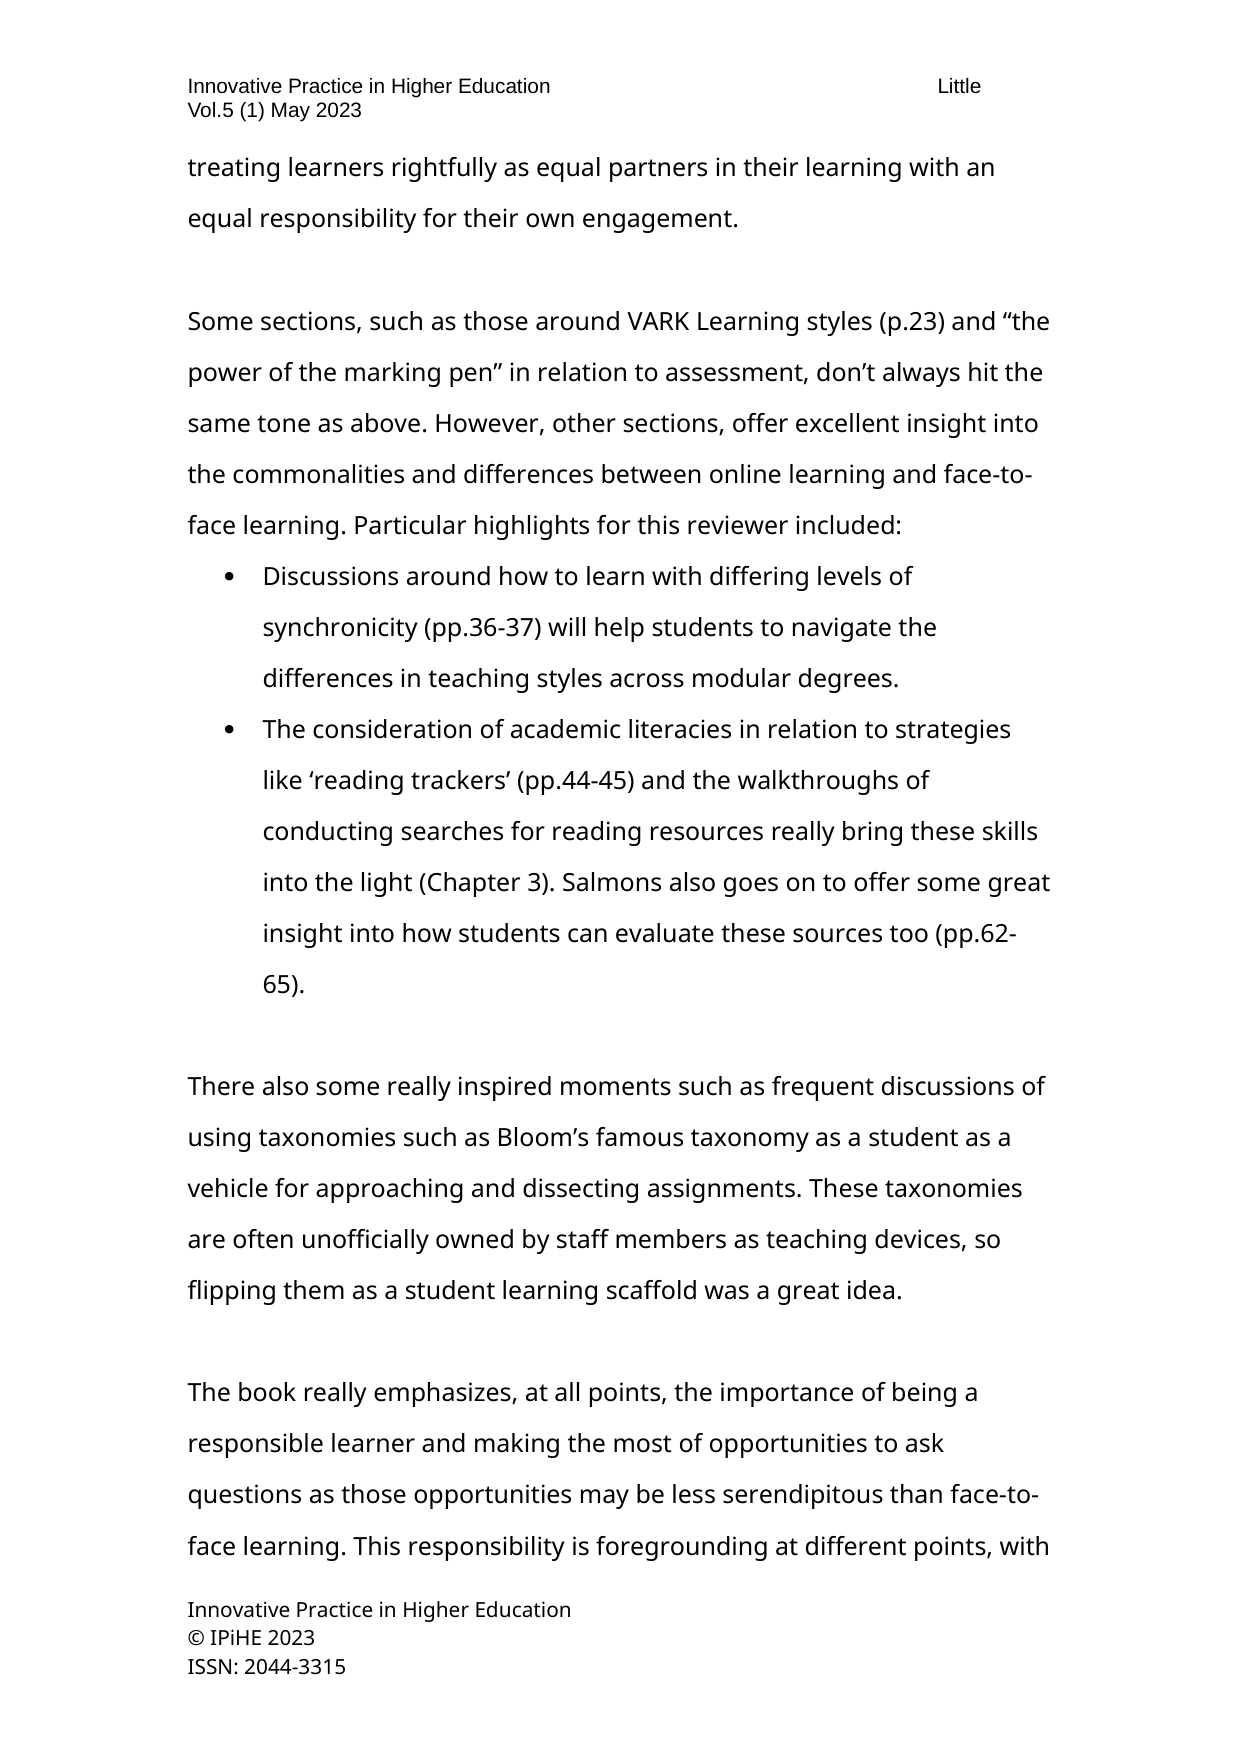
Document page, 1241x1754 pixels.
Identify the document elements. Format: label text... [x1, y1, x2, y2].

text There also some really inspired moments such as frequent discussions of using taxonomies such as Bloom’s famous taxonomy as a student as a vehicle for approaching and dissecting assignments. These taxonomies are often unofficially owned by staff members as teaching devices, so flipping them as a student learning scaffold was a great idea. [187, 1069, 1053, 1307]
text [187, 150, 1053, 235]
list Discussions around how to learn with differing levels of synchronicity (pp.36-37) will help students to navigate the differences in teaching styles across modular degrees. [225, 558, 1053, 694]
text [187, 1375, 1053, 1562]
list The consideration of academic literacies in relation to strategies like ‘reading trackers’ (pp.44-45) and the walkthroughs of conducting searches for reading resources really bring these skills into the light (Chapter 3). Salmons also goes on to offer some great insight into how students can evaluate these sources too (pp.62-65). [225, 711, 1053, 1001]
text Some sections, such as those around VARK Learning styles (p.23) and “the power of the marking pen” in relation to assessment, don’t always hit the same tone as above. However, other sections, offer excellent insight into the commonalities and differences between online learning and face-to-face learning. Particular highlights for this reviewer included: [187, 303, 1053, 541]
